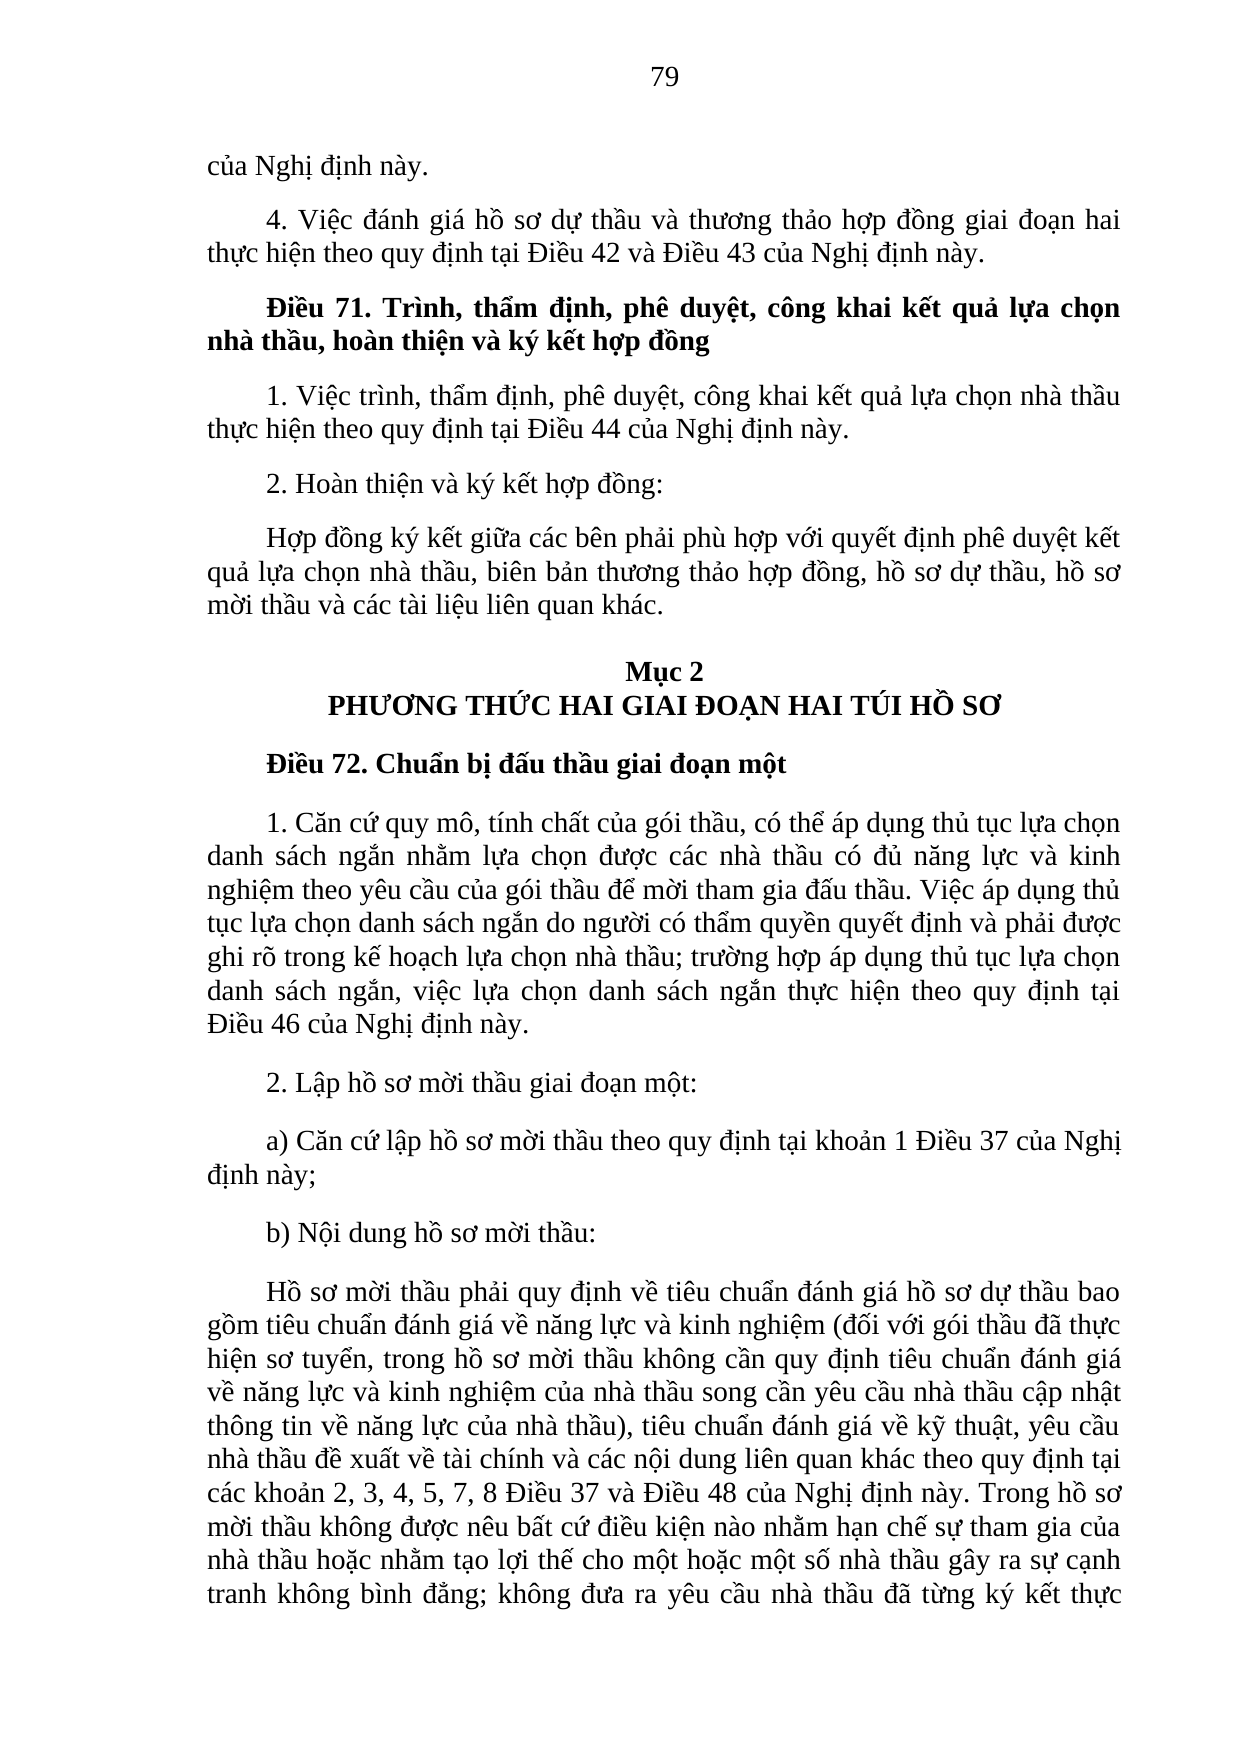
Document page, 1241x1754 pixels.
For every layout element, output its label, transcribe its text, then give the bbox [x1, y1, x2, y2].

text Hợp đồng ký kết giữa các bên phải phù hợp với quyết định phê duyệt kết quả lựa chọn nhà thầu, biên bản thương thảo hợp đồng, hồ sơ dự thầu, hồ sơ mời thầu và các tài liệu liên quan khác. [207, 520, 1122, 621]
subtitle Điều 71. Trình, thẩm định, phê duyệt, công khai kết quả lựa chọn nhà thầu, hoàn thiện và ký kết hợp đồng [207, 290, 1122, 357]
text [207, 1274, 1122, 1609]
subtitle PHƯƠNG THỨC HAI GIAI ĐOẠN HAI TÚI HỒ SƠ [207, 688, 1122, 721]
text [207, 148, 1122, 181]
text 2. Lập hồ sơ mời thầu giai đoạn một: [207, 1065, 1122, 1098]
subtitle Mục 2 [207, 654, 1122, 688]
text 4. Việc đánh giá hồ sơ dự thầu và thương thảo hợp đồng giai đoạn hai thực hiện theo quy định tại Điều 42 và Điều 43 của Nghị định này. [207, 202, 1122, 269]
text 2. Hoàn thiện và ký kết hợp đồng: [207, 466, 1122, 499]
text b) Nội dung hồ sơ mời thầu: [207, 1215, 1122, 1249]
text a) Căn cứ lập hồ sơ mời thầu theo quy định tại khoản 1 Điều 37 của Nghị định này; [207, 1123, 1122, 1190]
subtitle Điều 72. Chuẩn bị đấu thầu giai đoạn một [207, 746, 1122, 780]
text 1. Việc trình, thẩm định, phê duyệt, công khai kết quả lựa chọn nhà thầu thực hiện theo quy định tại Điều 44 của Nghị định này. [207, 378, 1122, 445]
text 1. Căn cứ quy mô, tính chất của gói thầu, có thể áp dụng thủ tục lựa chọn danh sách ngắn nhằm lựa chọn được các nhà thầu có đủ năng lực và kinh nghiệm theo yêu cầu của gói thầu để mời tham gia đấu thầu. Việc áp dụng thủ tục lựa chọn danh sách ngắn do người có thẩm quyền quyết định và phải được ghi rõ trong kế hoạch lựa chọn nhà thầu; trường hợp áp dụng thủ tục lựa chọn danh sách ngắn, việc lựa chọn danh sách ngắn thực hiện theo quy định tại Điều 46 của Nghị định này. [207, 805, 1122, 1040]
